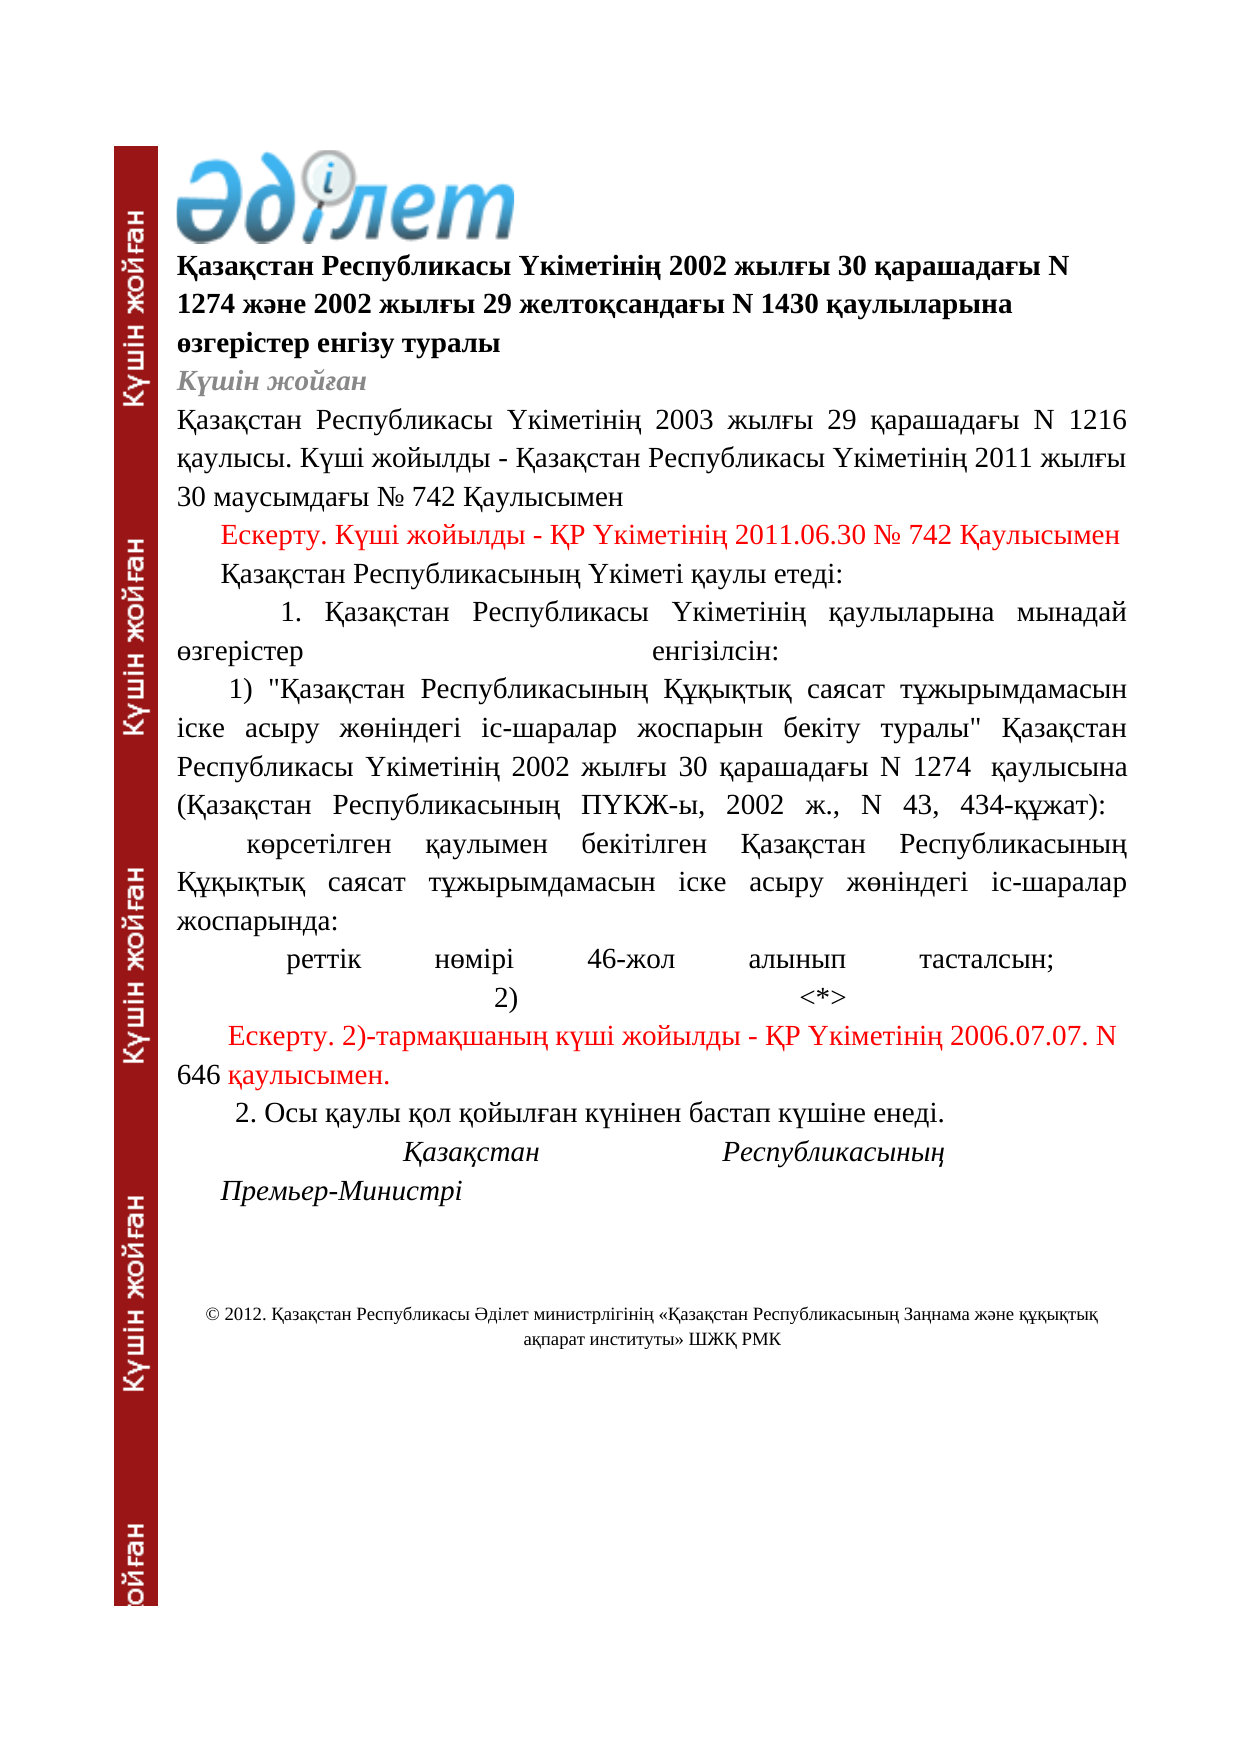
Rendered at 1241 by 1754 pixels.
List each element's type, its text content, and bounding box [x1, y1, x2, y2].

picture [114, 1129, 158, 1134]
text Қазақстан Республикасы Үкіметінің 2003 жылғы 29 қарашадағы N 1216 қаулысы. Күші жойылды - Қазақстан Республикасы Үкіметінің 2011 жылғы 30 маусымдағы № 742 Қаулысымен [112, 402, 1128, 512]
picture [176, 150, 515, 244]
text 1. Қазақстан Республикасы Үкiметiнiң қаулыларына мынадай өзгерiстер енгiзiлсiн: 1) "Қазақстан Республикасының Құқықтық саясат тұжырымдамасын iске асыру жөнiндегi iс-шаралар жоспарын бекiту туралы" Қазақстан Республикасы Үкiметiнiң 2002 жылғы 30 қарашадағы N 1274 қаулысына (Қазақстан Республикасының ПҮКЖ-ы, 2002 ж., N 43, 434-құжат): көрсетiлген қаулымен бекiтiлген Қазақстан Республикасының Құқықтық саясат тұжырымдамасын iске асыру жөнiндегi iс-шаралар жоспарында: реттiк нөмiрi 46-жол алынып тасталсын; 2) <*> Ескерту. 2)-тармақшаның күші жойылды - ҚР Үкіметінің 2006.07.07. N 646 қаулысымен. [112, 594, 1128, 1091]
picture [114, 358, 158, 363]
picture [114, 589, 158, 594]
text 2. Осы қаулы қол қойылған күнiнен бастап күшіне енедi. [112, 1096, 1128, 1129]
text © 2012. Қазақстан Республикасы Әділет министрлігінің «Қазақстан Республикасының Заңнама және құқықтық ақпарат институты» ШЖҚ РМК [112, 1303, 1128, 1349]
text Ескерту. Күші жойылды - ҚР Үкіметінің 2011.06.30 № 742 Қаулысымен [112, 517, 1128, 551]
picture [114, 1206, 158, 1303]
picture [114, 1349, 158, 1606]
picture [114, 551, 158, 556]
picture [114, 512, 158, 517]
text Қазақстан Республикасының Yкiметi қаулы етеді: [112, 556, 1128, 589]
text Қазақстан Республикасының Премьер-Министрi [112, 1134, 1128, 1206]
picture [114, 397, 158, 402]
text Күшін жойған [112, 363, 1128, 397]
picture [114, 1091, 158, 1096]
text Қазақстан Республикасы Үкiметiнiң 2002 жылғы 30 қарашадағы N 1274 және 2002 жылғы 29 желтоқсандағы N 1430 қаулыларына өзгерiстер енгiзу туралы [112, 248, 1128, 358]
picture [114, 146, 158, 248]
